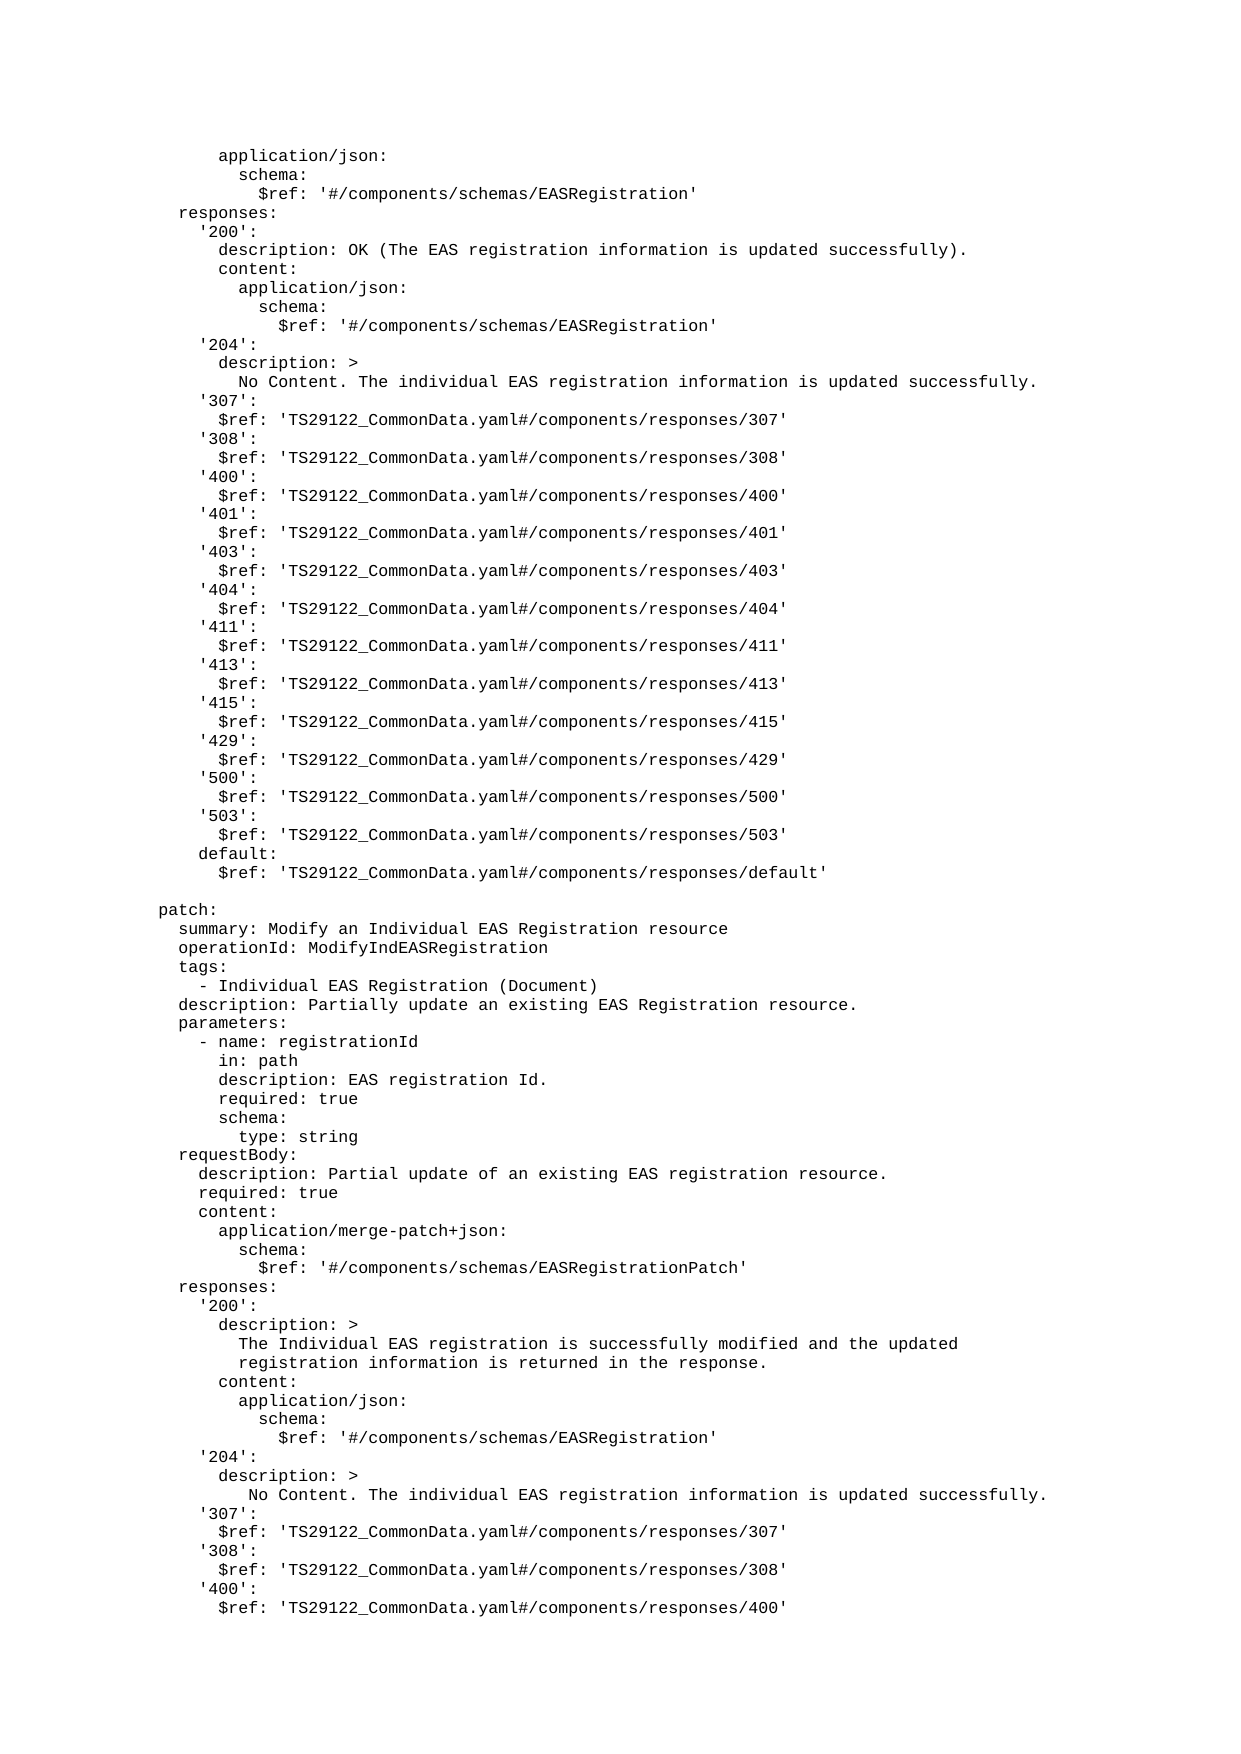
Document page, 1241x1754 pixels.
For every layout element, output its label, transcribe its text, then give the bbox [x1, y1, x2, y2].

text $ref: 'TS29122_CommonData.yaml#/components/responses/404' [118, 600, 1122, 619]
text description: OK (The EAS registration information is updated successfully). [118, 242, 1122, 261]
text $ref: 'TS29122_CommonData.yaml#/components/responses/503' [118, 826, 1122, 845]
text $ref: '#/components/schemas/EASRegistration' [118, 317, 1122, 336]
text responses: [118, 1279, 1122, 1298]
text $ref: '#/components/schemas/EASRegistrationPatch' [118, 1260, 1122, 1279]
text '204': [118, 336, 1122, 355]
text description: > [118, 355, 1122, 374]
text $ref: 'TS29122_CommonData.yaml#/components/responses/308' [118, 1562, 1122, 1581]
text '200': [118, 223, 1122, 242]
text $ref: 'TS29122_CommonData.yaml#/components/responses/429' [118, 751, 1122, 770]
text responses: [118, 204, 1122, 223]
text No Content. The individual EAS registration information is updated successfully. [118, 1486, 1122, 1505]
text The Individual EAS registration is successfully modified and the updated [118, 1336, 1122, 1354]
text '307': [118, 1505, 1122, 1524]
text '429': [118, 732, 1122, 751]
text schema: [118, 1241, 1122, 1260]
text '415': [118, 694, 1122, 713]
text description: > [118, 1317, 1122, 1336]
text parameters: [118, 1015, 1122, 1034]
text type: string [118, 1128, 1122, 1147]
text in: path [118, 1053, 1122, 1072]
text content: [118, 261, 1122, 280]
text $ref: 'TS29122_CommonData.yaml#/components/responses/308' [118, 449, 1122, 468]
text $ref: 'TS29122_CommonData.yaml#/components/responses/403' [118, 562, 1122, 581]
text schema: [118, 1109, 1122, 1128]
text requestBody: [118, 1147, 1122, 1166]
text '403': [118, 544, 1122, 562]
text application/merge-patch+json: [118, 1222, 1122, 1241]
text $ref: 'TS29122_CommonData.yaml#/components/responses/default' [118, 864, 1122, 883]
text description: Partial update of an existing EAS registration resource. [118, 1166, 1122, 1185]
text $ref: 'TS29122_CommonData.yaml#/components/responses/401' [118, 525, 1122, 544]
text $ref: 'TS29122_CommonData.yaml#/components/responses/411' [118, 638, 1122, 657]
text registration information is returned in the response. [118, 1354, 1122, 1373]
text '401': [118, 506, 1122, 525]
text default: [118, 845, 1122, 864]
text '404': [118, 581, 1122, 600]
text - name: registrationId [118, 1034, 1122, 1053]
text '204': [118, 1449, 1122, 1467]
text $ref: '#/components/schemas/EASRegistration' [118, 185, 1122, 204]
text content: [118, 1373, 1122, 1392]
text application/json: [118, 148, 1122, 167]
text description: EAS registration Id. [118, 1072, 1122, 1090]
text No Content. The individual EAS registration information is updated successfully. [118, 374, 1122, 393]
text '400': [118, 468, 1122, 487]
text summary: Modify an Individual EAS Registration resource [118, 921, 1122, 939]
text tags: [118, 958, 1122, 977]
text '308': [118, 1543, 1122, 1562]
text schema: [118, 167, 1122, 185]
text '411': [118, 619, 1122, 638]
text application/json: [118, 280, 1122, 298]
text $ref: 'TS29122_CommonData.yaml#/components/responses/500' [118, 789, 1122, 808]
text required: true [118, 1185, 1122, 1203]
text '307': [118, 393, 1122, 412]
text $ref: 'TS29122_CommonData.yaml#/components/responses/415' [118, 713, 1122, 732]
text description: > [118, 1467, 1122, 1486]
text $ref: 'TS29122_CommonData.yaml#/components/responses/413' [118, 676, 1122, 694]
text patch: [118, 902, 1122, 921]
text $ref: 'TS29122_CommonData.yaml#/components/responses/307' [118, 412, 1122, 431]
text $ref: 'TS29122_CommonData.yaml#/components/responses/400' [118, 487, 1122, 506]
text application/json: [118, 1392, 1122, 1411]
text schema: [118, 1411, 1122, 1430]
text '308': [118, 431, 1122, 449]
text $ref: '#/components/schemas/EASRegistration' [118, 1430, 1122, 1449]
text operationId: ModifyIndEASRegistration [118, 939, 1122, 958]
text '503': [118, 808, 1122, 826]
text '200': [118, 1298, 1122, 1317]
text '413': [118, 657, 1122, 676]
text content: [118, 1203, 1122, 1222]
text required: true [118, 1090, 1122, 1109]
text - Individual EAS Registration (Document) [118, 977, 1122, 996]
text '400': [118, 1581, 1122, 1599]
text $ref: 'TS29122_CommonData.yaml#/components/responses/400' [118, 1599, 1122, 1618]
text $ref: 'TS29122_CommonData.yaml#/components/responses/307' [118, 1524, 1122, 1543]
text schema: [118, 298, 1122, 317]
text '500': [118, 770, 1122, 789]
text description: Partially update an existing EAS Registration resource. [118, 996, 1122, 1015]
